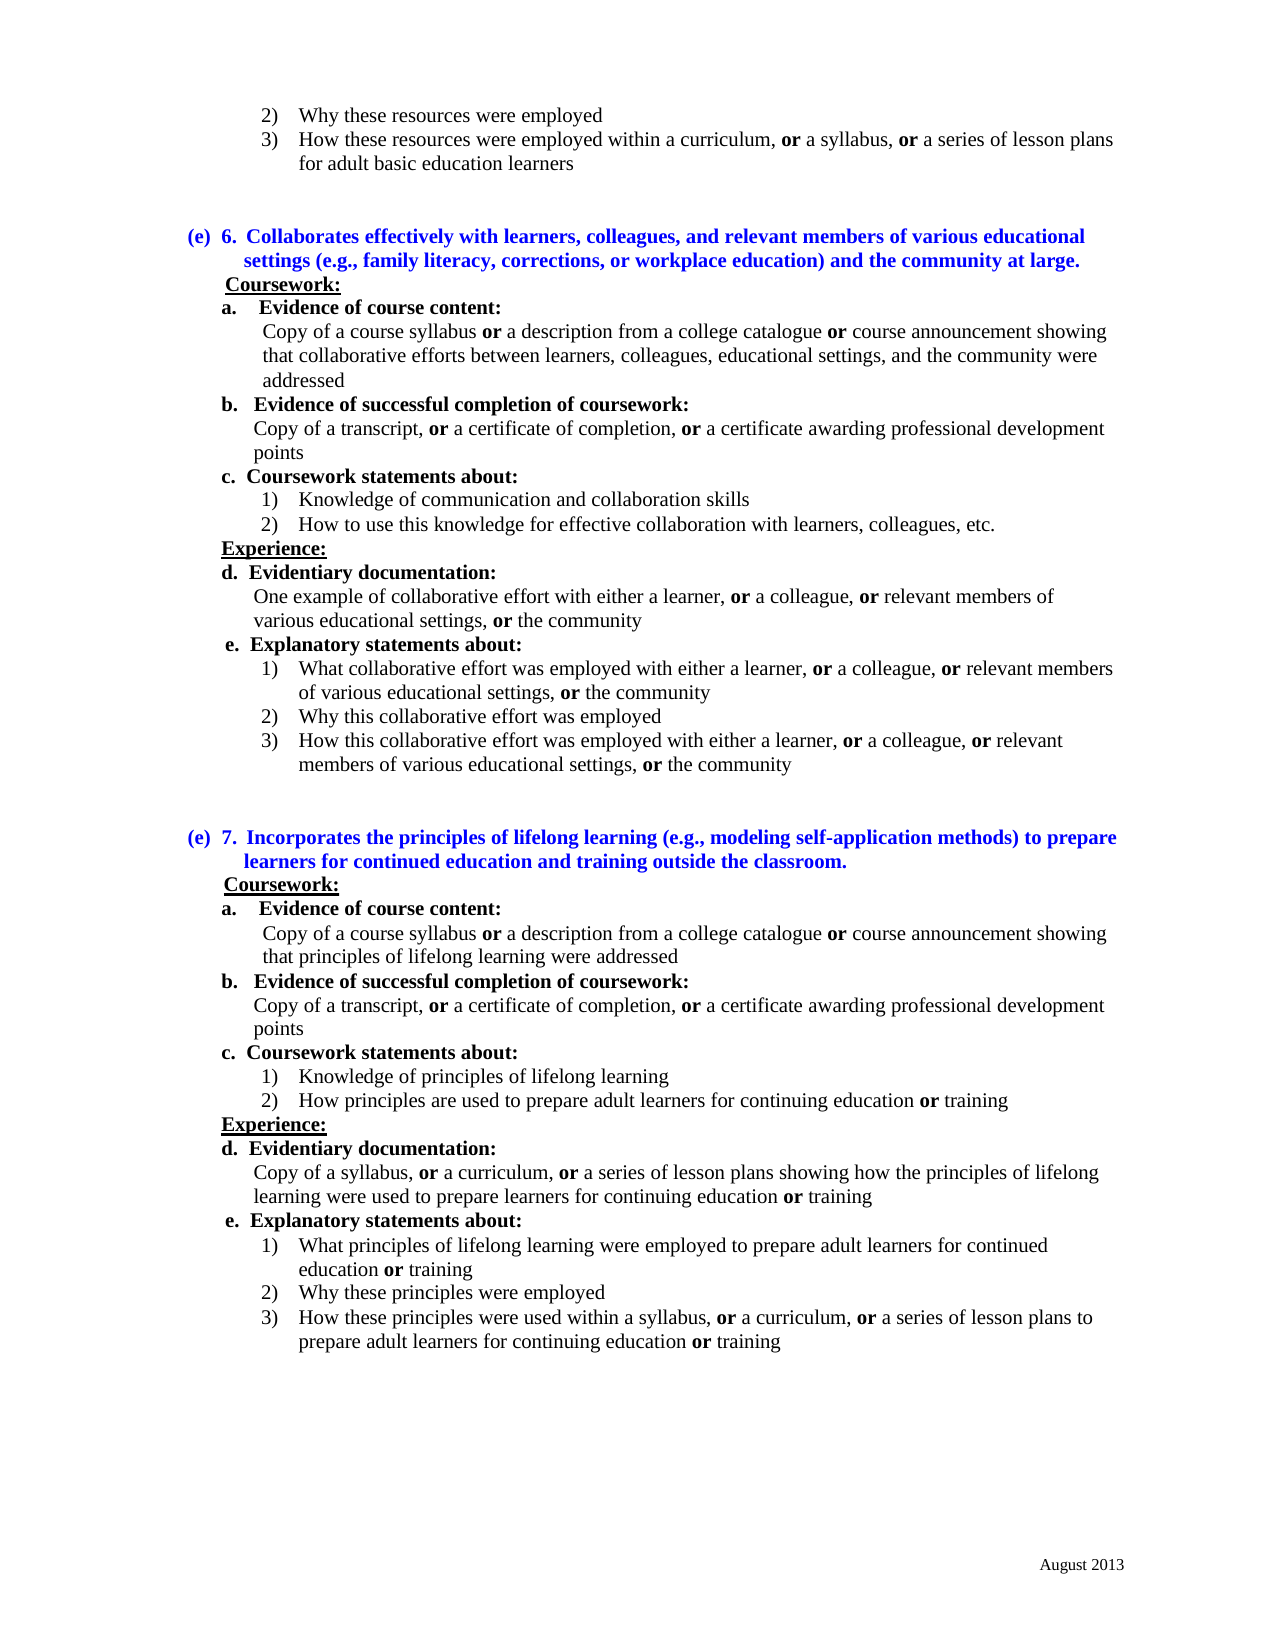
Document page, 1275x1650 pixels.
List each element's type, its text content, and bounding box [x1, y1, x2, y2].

list What principles of lifelong learning were employed to prepare adult learners for continued education or training [261, 1233, 1054, 1281]
text Copy of a syllabus, or a curriculum, or a series of lesson plans showing how the principles of lifelong learning were used to prepare learners for continuing education or training [253, 1160, 1109, 1208]
list Evidentiary documentation: [221, 560, 1137, 584]
list How this collaborative effort was employed with either a learner, or a colleague, or relevant members of various educational settings, or the community [261, 728, 1069, 776]
text Copy of a course syllabus or a description from a college catalogue or course announcement showing that collaborative efforts between learners, colleagues, educational settings, and the community were addressed [262, 319, 1109, 392]
subtitle Coursework statements about: [221, 1041, 1137, 1064]
text Coursework: [225, 272, 1137, 296]
subtitle 6. Collaborates effectively with learners, colleagues, and relevant members of various educational settings (e.g., family literacy, corrections, or workplace education) and the community at large. [187, 223, 1091, 272]
list Knowledge of communication and collaboration skills [261, 488, 1137, 512]
text Coursework: [223, 873, 1137, 897]
list Evidence of course content: [221, 897, 1137, 920]
subtitle 7. Incorporates the principles of lifelong learning (e.g., modeling self-application methods) to prepare learners for continued education and training outside the classroom. [187, 825, 1123, 873]
subtitle Coursework statements about: [221, 464, 1137, 488]
list Evidentiary documentation: [221, 1137, 1137, 1160]
list How these resources were employed within a curriculum, or a syllabus, or a series of lesson plans for adult basic education learners [261, 127, 1118, 175]
list Why this collaborative effort was employed [261, 704, 1137, 728]
list Knowledge of principles of lifelong learning [261, 1064, 1137, 1088]
list How to use this knowledge for effective collaboration with learners, colleagues, etc. [261, 512, 1137, 536]
subtitle Evidence of successful completion of coursework: [221, 392, 1137, 416]
subtitle Explanatory statements about: [225, 1209, 1137, 1233]
list Evidence of course content: [221, 296, 1137, 319]
subtitle Evidence of successful completion of coursework: [221, 969, 1137, 993]
list What collaborative effort was employed with either a learner, or a colleague, or relevant members of various educational settings, or the community [261, 656, 1120, 704]
text One example of collaborative effort with either a learner, or a colleague, or relevant members of various educational settings, or the community [253, 584, 1087, 632]
list Why these principles were employed [261, 1281, 1137, 1304]
list Why these resources were employed [261, 103, 1137, 127]
subtitle Experience: [221, 536, 1137, 560]
text Copy of a course syllabus or a description from a college catalogue or course announcement showing that principles of lifelong learning were addressed [262, 920, 1109, 968]
subtitle Experience: [221, 1113, 1137, 1137]
text Copy of a transcript, or a certificate of completion, or a certificate awarding professional development points [253, 993, 1109, 1041]
list How these principles were used within a syllabus, or a curriculum, or a series of lesson plans to prepare adult learners for continuing education or training [261, 1304, 1098, 1353]
list How principles are used to prepare adult learners for continuing education or training [261, 1088, 1137, 1112]
subtitle Explanatory statements about: [225, 632, 1137, 656]
text Copy of a transcript, or a certificate of completion, or a certificate awarding professional development points [253, 416, 1109, 464]
